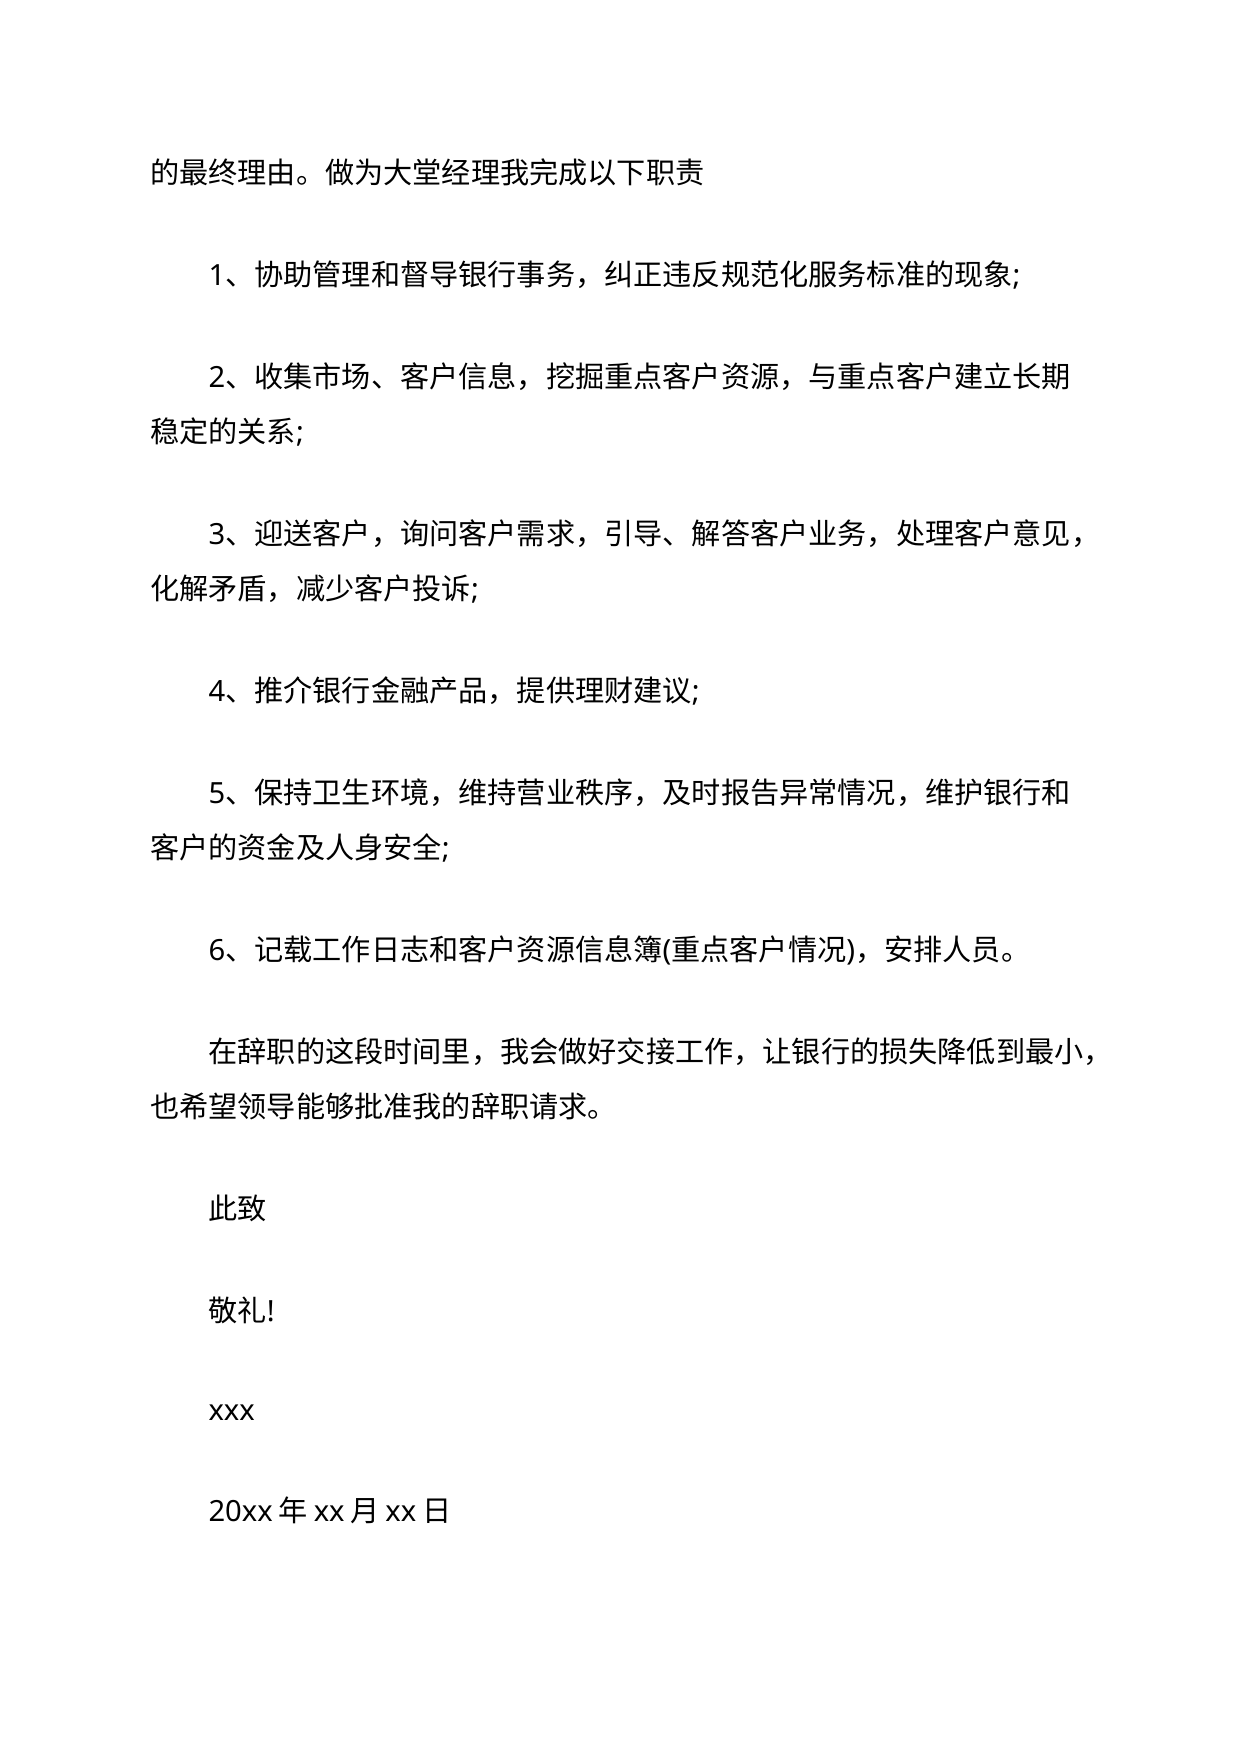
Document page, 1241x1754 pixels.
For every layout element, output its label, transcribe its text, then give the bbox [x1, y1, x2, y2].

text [150, 150, 1090, 192]
text 6、记载工作日志和客户资源信息簿(重点客户情况)，安排人员。 [150, 927, 1090, 969]
text 1、协助管理和督导银行事务，纠正违反规范化服务标准的现象; [150, 252, 1090, 294]
text 5、保持卫生环境，维持营业秩序，及时报告异常情况，维护银行和客户的资金及人身安全; [150, 770, 1090, 867]
text 20xx年xx月xx日 [150, 1487, 1090, 1530]
text 3、迎送客户，询问客户需求，引导、解答客户业务，处理客户意见，化解矛盾，减少客户投诉; [150, 511, 1090, 608]
text 4、推介银行金融产品，提供理财建议; [150, 668, 1090, 710]
text xxx [150, 1389, 1090, 1429]
text 此致 [150, 1185, 1090, 1228]
text 2、收集市场、客户信息，挖掘重点客户资源，与重点客户建立长期稳定的关系; [150, 354, 1090, 451]
text 在辞职的这段时间里，我会做好交接工作，让银行的损失降低到最小，也希望领导能够批准我的辞职请求。 [150, 1029, 1090, 1126]
text 敬礼! [150, 1287, 1090, 1329]
